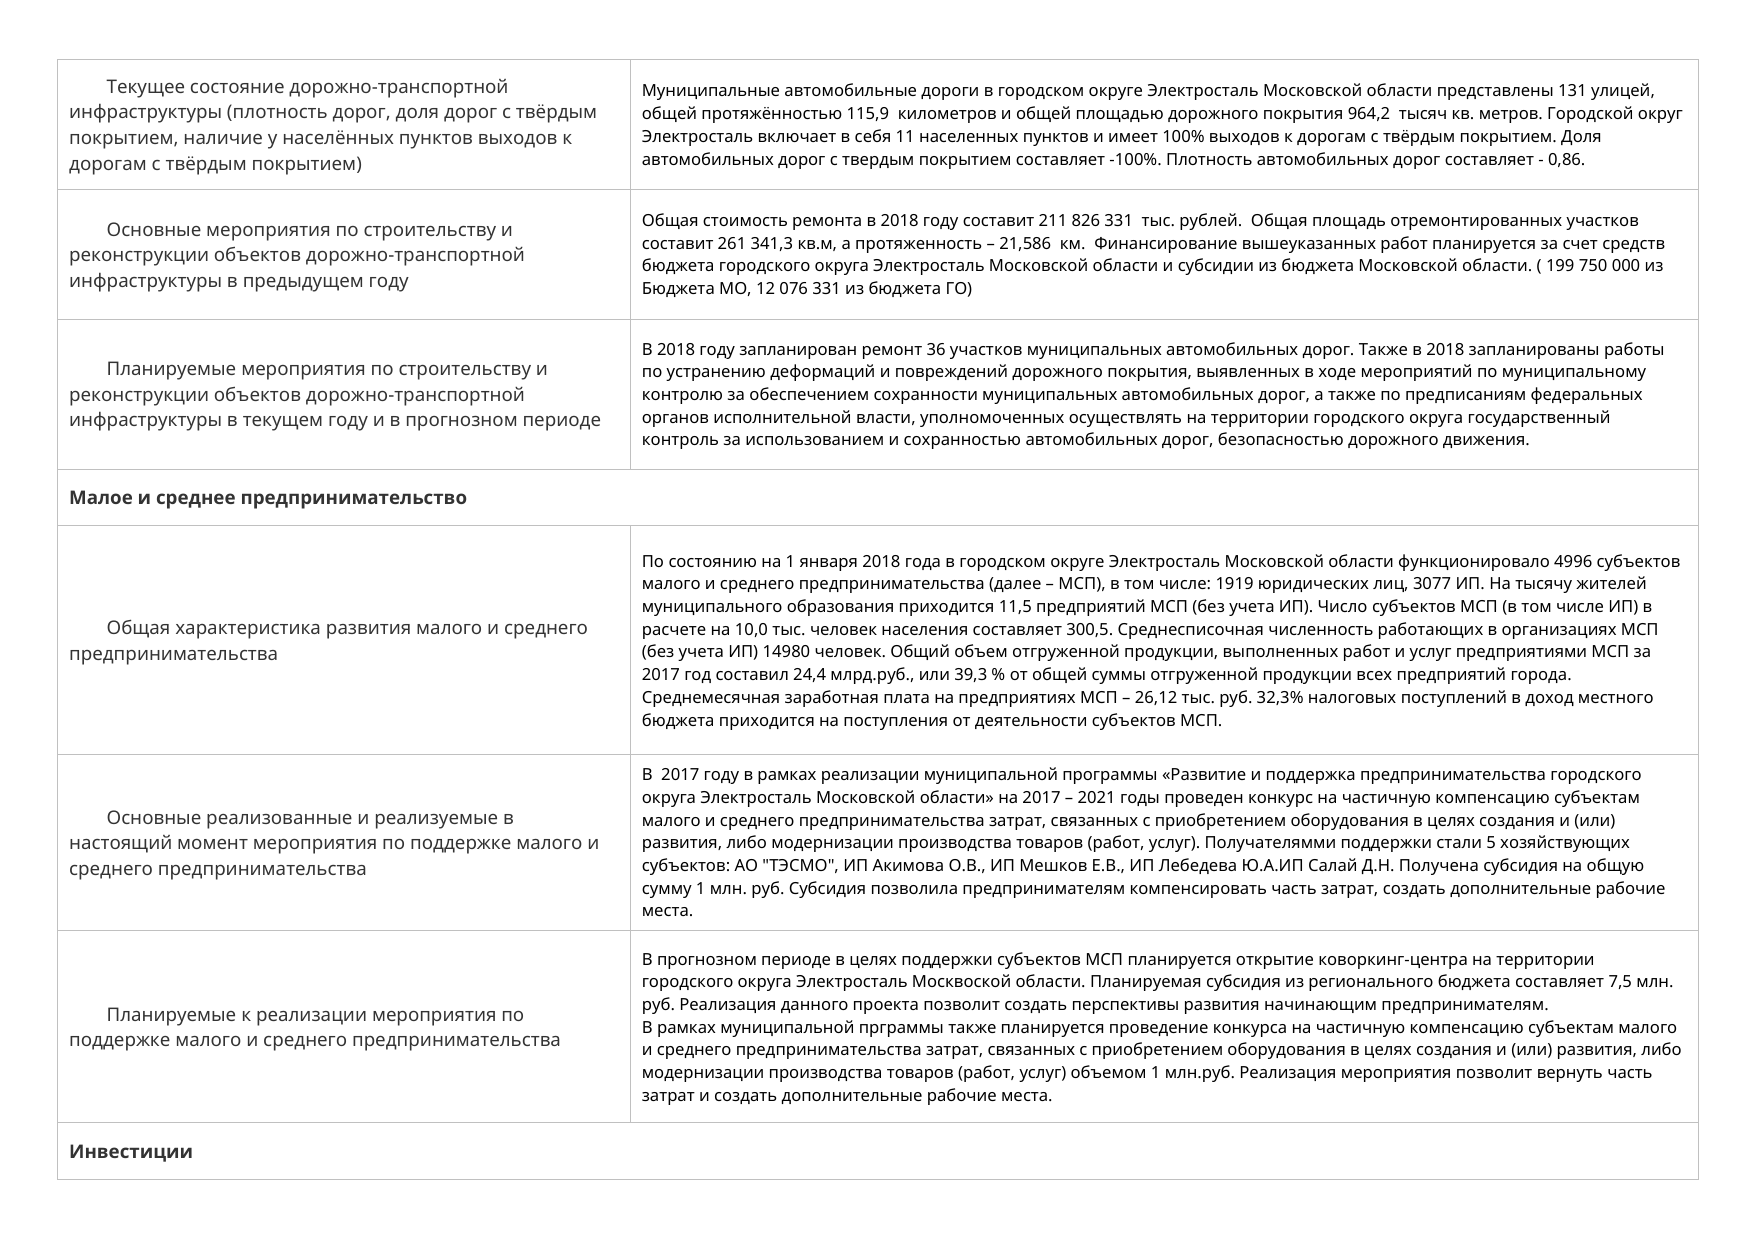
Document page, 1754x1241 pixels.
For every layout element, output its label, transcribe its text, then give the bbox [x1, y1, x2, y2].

table_cell По состоянию на 1 января 2018 года в городском округе Электросталь Московской области функционировало 4996 субъектов малого и среднего предпринимательства (далее – МСП), в том числе: 1919 юридических лиц, 3077 ИП. На тысячу жителей муниципального образования приходится 11,5 предприятий МСП (без учета ИП). Число субъектов МСП (в том числе ИП) в расчете на 10,0 тыс. человек населения составляет 300,5. Среднесписочная численность работающих в организациях МСП (без учета ИП) 14980 человек. Общий объем отгруженной продукции, выполненных работ и услуг предприятиями МСП за 2017 год составил 24,4 млрд.руб., или 39,3 % от общей суммы отгруженной продукции всех предприятий города. Среднемесячная заработная плата на предприятиях МСП – 26,12 тыс. руб. 32,3% налоговых поступлений в доход местного бюджета приходится на поступления от деятельности субъектов МСП. [631, 526, 1698, 753]
table_cell Инвестиции [58, 1123, 1698, 1179]
table_cell В 2017 году в рамках реализации муниципальной программы «Развитие и поддержка предпринимательства городского округа Электросталь Московской области» на 2017 – 2021 годы проведен конкурс на частичную компенсацию субъектам малого и среднего предпринимательства затрат, связанных с приобретением оборудования в целях создания и (или) развития, либо модернизации производства товаров (работ, услуг). Получателямми поддержки стали 5 хозяйствующих субъектов: АО "ТЭСМО", ИП Акимова О.В., ИП Мешков Е.В., ИП Лебедева Ю.А.ИП Салай Д.Н. Получена субсидия на общую сумму 1 млн. руб. Субсидия позволила предпринимателям компенсировать часть затрат, создать дополнительные рабочие места. [631, 755, 1698, 930]
table_cell Основные реализованные и реализуемые в настоящий момент мероприятия по поддержке малого и среднего предпринимательства [58, 755, 630, 930]
table_cell Текущее состояние дорожно-транспортной инфраструктуры (плотность дорог, доля дорог с твёрдым покрытием, наличие у населённых пунктов выходов к дорогам с твёрдым покрытием) [58, 60, 630, 189]
table_cell В 2018 году запланирован ремонт 36 участков муниципальных автомобильных дорог. Также в 2018 запланированы работы по устранению деформаций и повреждений дорожного покрытия, выявленных в ходе мероприятий по муниципальному контролю за обеспечением сохранности муниципальных автомобильных дорог, а также по предписаниям федеральных органов исполнительной власти, уполномоченных осуществлять на территории городского округа государственный контроль за использованием и сохранностью автомобильных дорог, безопасностью дорожного движения. [631, 320, 1698, 468]
table_cell Малое и среднее предпринимательство [58, 470, 1698, 525]
table_cell Муниципальные автомобильные дороги в городском округе Электросталь Московской области представлены 131 улицей, общей протяжённостью 115,9 километров и общей площадью дорожного покрытия 964,2 тысяч кв. метров. Городской округ Электросталь включает в себя 11 населенных пунктов и имеет 100% выходов к дорогам с твёрдым покрытием. Доля автомобильных дорог с твердым покрытием составляет -100%. Плотность автомобильных дорог составляет - 0,86. [631, 60, 1698, 189]
table_cell Планируемые к реализации мероприятия по поддержке малого и среднего предпринимательства [58, 931, 630, 1122]
table_cell Общая характеристика развития малого и среднего предпринимательства [58, 526, 630, 753]
table_cell В прогнозном периоде в целях поддержки субъектов МСП планируется открытие коворкинг-центра на территории городского округа Электросталь Москвоской области. Планируемая субсидия из регионального бюджета составляет 7,5 млн. руб. Реализация данного проекта позволит создать перспективы развития начинающим предпринимателям. В рамках муниципальной прграммы также планируется проведение конкурса на частичную компенсацию субъектам малого и среднего предпринимательства затрат, связанных с приобретением оборудования в целях создания и (или) развития, либо модернизации производства товаров (работ, услуг) объемом 1 млн.руб. Реализация мероприятия позволит вернуть часть затрат и создать дополнительные рабочие места. [631, 931, 1698, 1122]
table_cell Общая стоимость ремонта в 2018 году составит 211 826 331 тыс. рублей. Общая площадь отремонтированных участков составит 261 341,3 кв.м, а протяженность – 21,586 км. Финансирование вышеуказанных работ планируется за счет средств бюджета городского округа Электросталь Московской области и субсидии из бюджета Московской области. ( 199 750 000 из Бюджета МО, 12 076 331 из бюджета ГО) [631, 190, 1698, 318]
table_cell Основные мероприятия по строительству и реконструкции объектов дорожно-транспортной инфраструктуры в предыдущем году [58, 190, 630, 318]
table_cell Планируемые мероприятия по строительству и реконструкции объектов дорожно-транспортной инфраструктуры в текущем году и в прогнозном периоде [58, 320, 630, 468]
